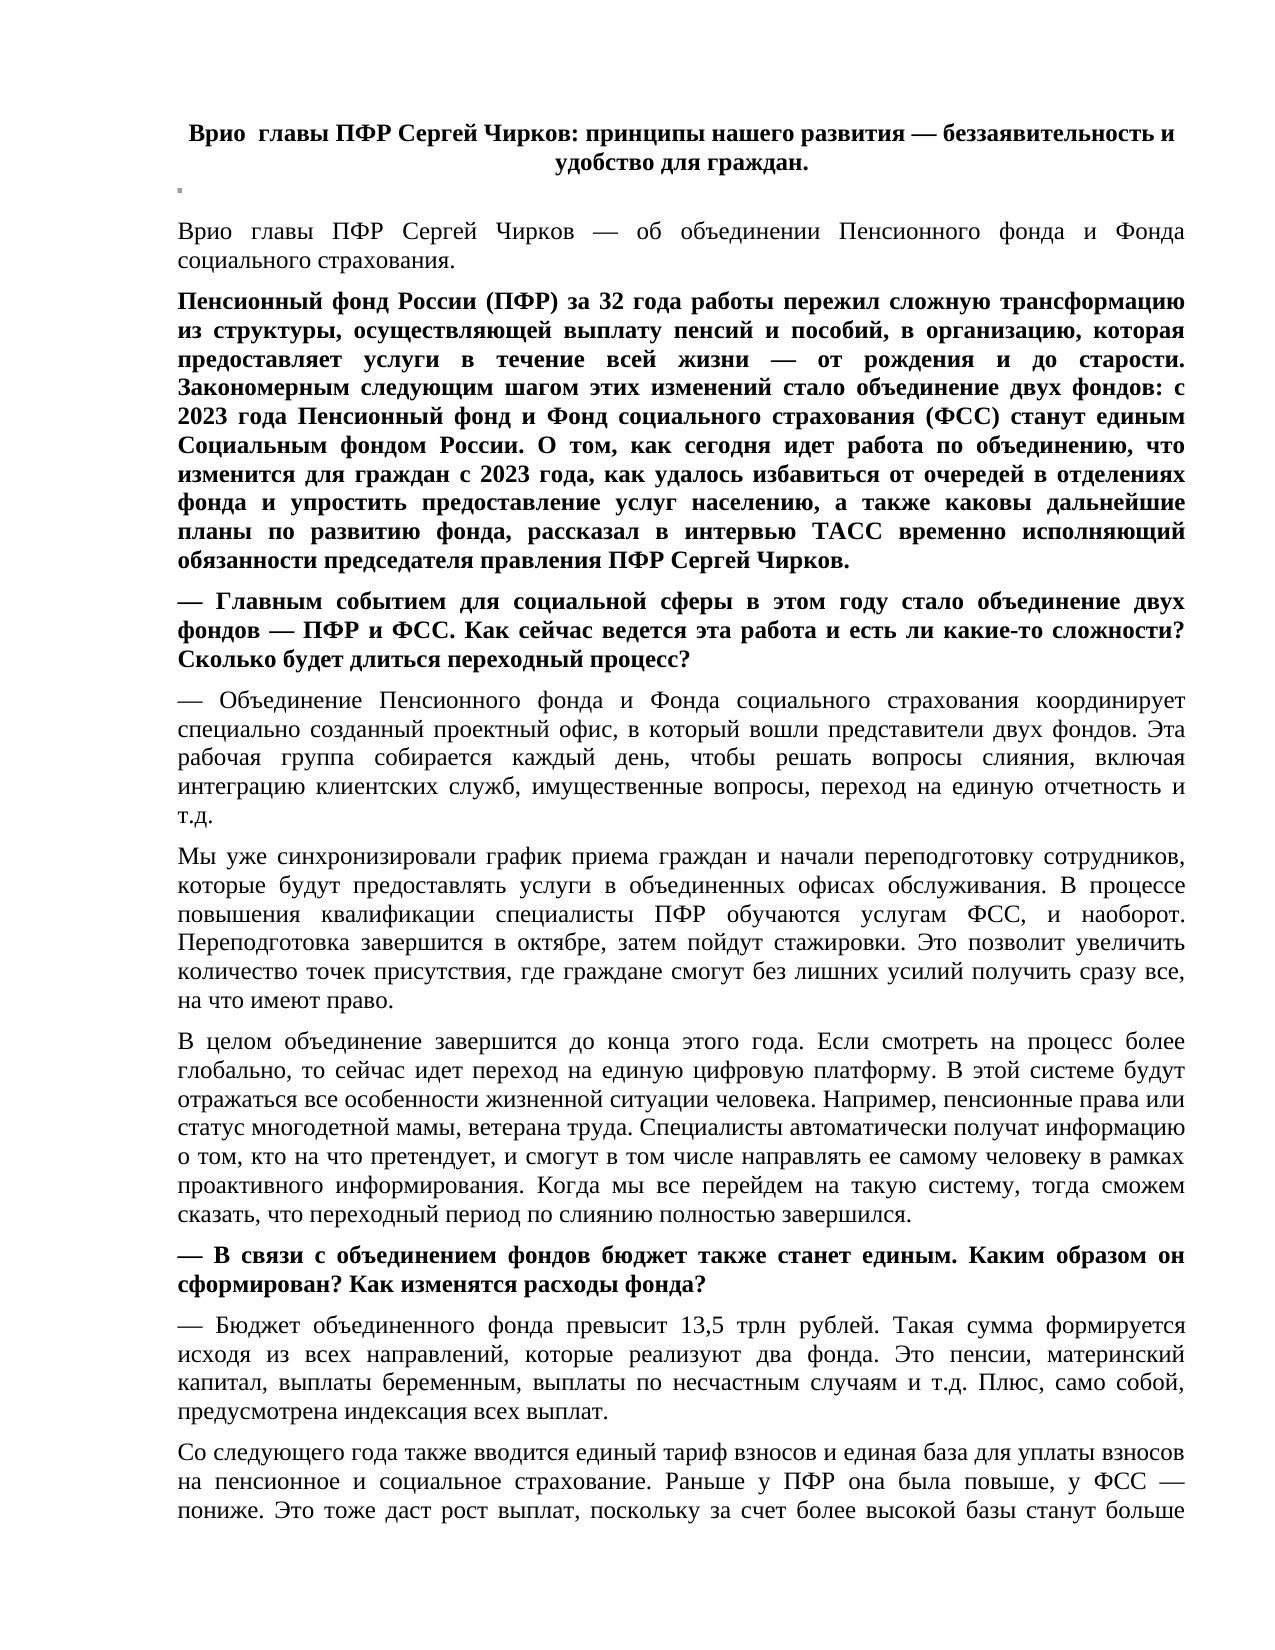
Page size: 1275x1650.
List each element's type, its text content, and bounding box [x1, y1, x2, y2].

text — Объединение Пенсионного фонда и Фонда социального страхования координирует специально созданный проектный офис, в который вошли представители двух фондов. Эта рабочая группа собирается каждый день, чтобы решать вопросы слияния, включая интеграцию клиентских служб, имущественные вопросы, переход на единую отчетность и т.д. [177, 685, 1186, 829]
text Врио главы ПФР Сергей Чирков: принципы нашего развития — беззаявительность и удобство для граждан. [177, 118, 1186, 176]
text — В связи с объединением фондов бюджет также станет единым. Каким образом он сформирован? Как изменятся расходы фонда? [177, 1240, 1186, 1297]
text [177, 1437, 1186, 1524]
text Мы уже синхронизировали график приема граждан и начали переподготовку сотрудников, которые будут предоставлять услуги в объединенных офисах обслуживания. В процессе повышения квалификации специалисты ПФР обучаются услугам ФСС, и наоборот. Переподготовка завершится в октябре, затем пойдут стажировки. Это позволит увеличить количество точек присутствия, где граждане смогут без лишних усилий получить сразу все, на что имеют право. [177, 841, 1186, 1014]
text — Главным событием для социальной сферы в этом году стало объединение двух фондов — ПФР и ФСС. Как сейчас ведется эта работа и есть ли какие-то сложности? Сколько будет длиться переходный процесс? [177, 586, 1186, 672]
text В целом объединение завершится до конца этого года. Если смотреть на процесс более глобально, то сейчас идет переход на единую цифровую платформу. В этой системе будут отражаться все особенности жизненной ситуации человека. Например, пенсионные права или статус многодетной мамы, ветерана труда. Специалисты автоматически получат информацию о том, кто на что претендует, и смогут в том числе направлять ее самому человеку в рамках проактивного информирования. Когда мы все перейдем на такую систему, тогда сможем сказать, что переходный период по слиянию полностью завершился. [177, 1026, 1186, 1227]
text — Бюджет объединенного фонда превысит 13,5 трлн рублей. Такая сумма формируется исходя из всех направлений, которые реализуют два фонда. Это пенсии, материнский капитал, выплаты беременным, выплаты по несчастным случаям и т.д. Плюс, само собой, предусмотрена индексация всех выплат. [177, 1310, 1186, 1425]
text Врио главы ПФР Сергей Чирков — об объединении Пенсионного фонда и Фонда социального страхования. [177, 216, 1186, 274]
text Пенсионный фонд России (ПФР) за 32 года работы пережил сложную трансформацию из структуры, осуществляющей выплату пенсий и пособий, в организацию, которая предоставляет услуги в течение всей жизни — от рождения и до старости. Закономерным следующим шагом этих изменений стало объединение двух фондов: с 2023 года Пенсионный фонд и Фонд социального страхования (ФСС) станут единым Социальным фондом России. О том, как сегодня идет работа по объединению, что изменится для граждан с 2023 года, как удалось избавиться от очередей в отделениях фонда и упростить предоставление услуг населению, а также каковы дальнейшие планы по развитию фонда, рассказал в интервью ТАСС временно исполняющий обязанности председателя правления ПФР Сергей Чирков. [177, 286, 1186, 574]
